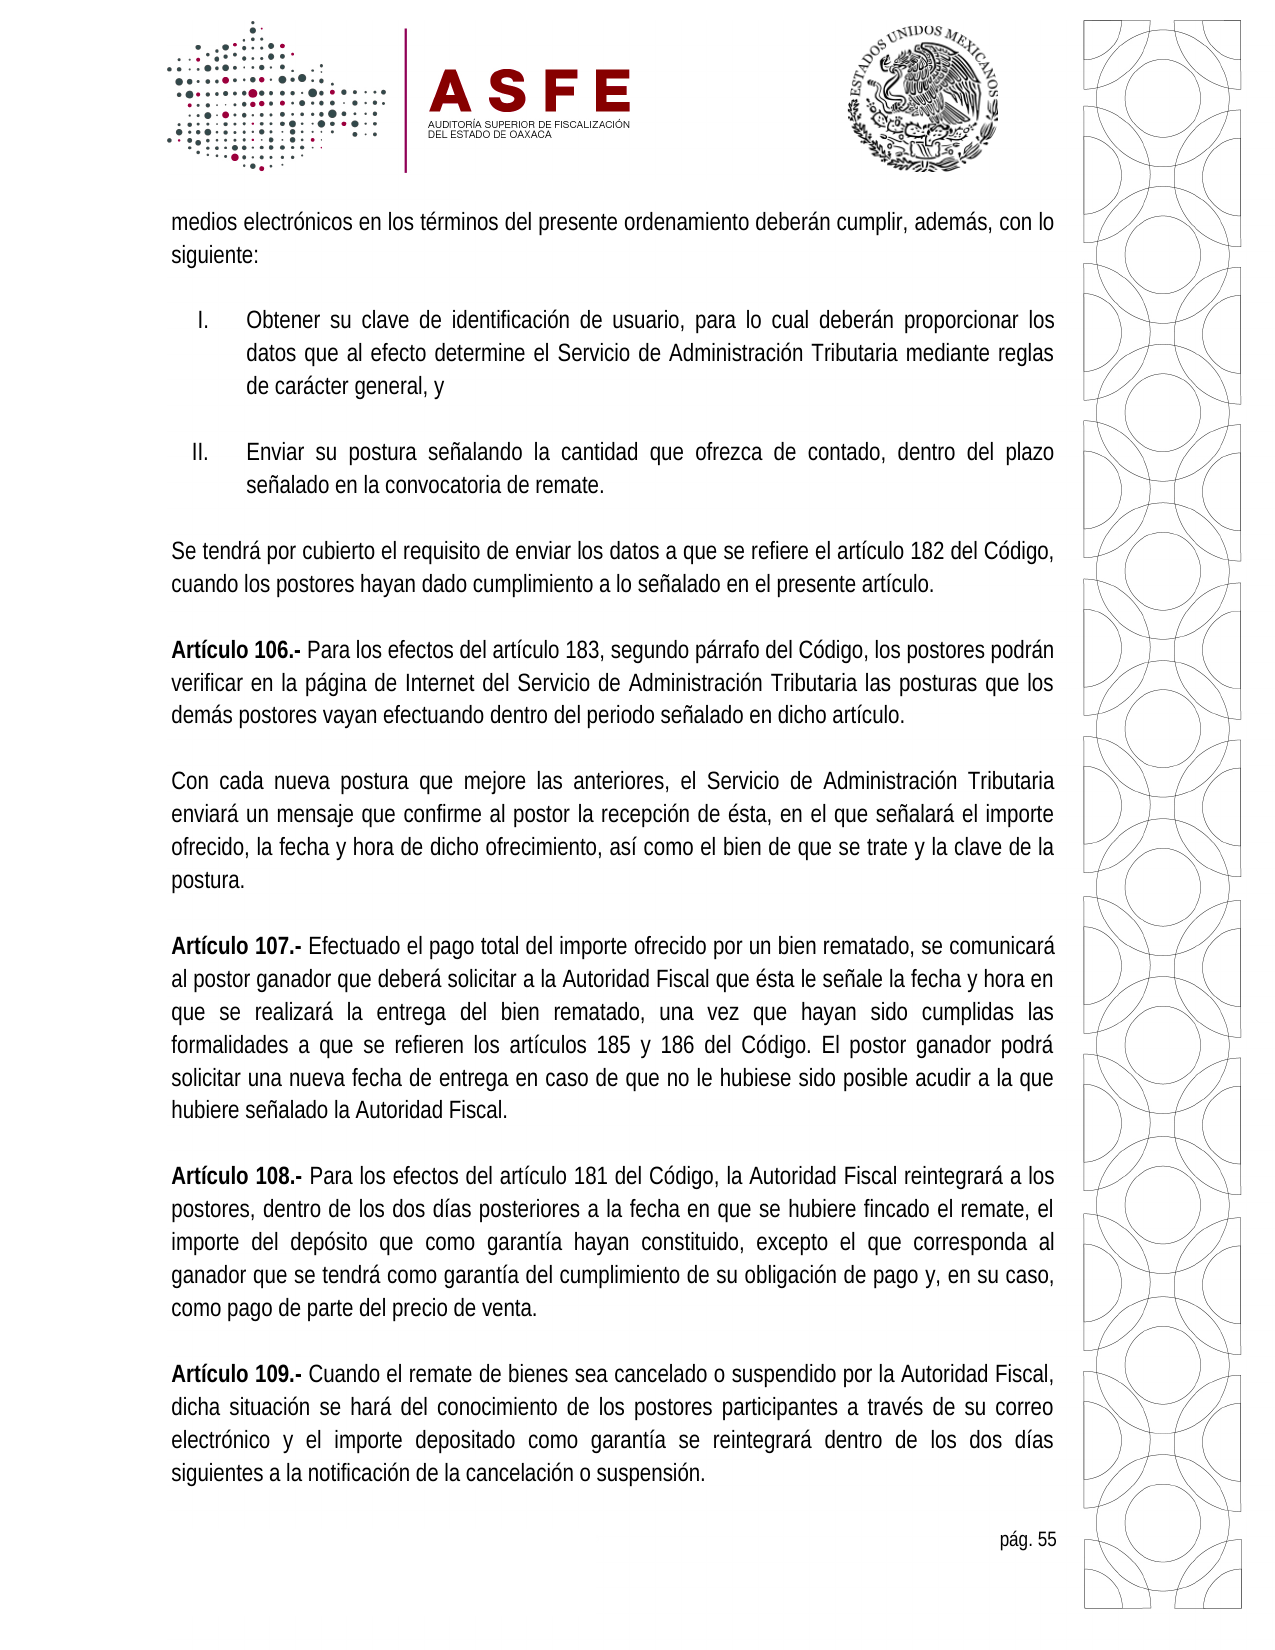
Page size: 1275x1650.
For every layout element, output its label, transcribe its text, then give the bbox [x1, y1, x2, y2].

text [171, 207, 1056, 268]
text Artículo 109.- Cuando el remate de bienes sea cancelado o suspendido por la Autoridad Fiscal, dicha situación se hará del conocimiento de los postores participantes a través de su correo electrónico y el importe depositado como garantía se reintegrará dentro de los dos días siguientes a la notificación de la cancelación o suspensión. [171, 1359, 1056, 1486]
text Artículo 106.- Para los efectos del artículo 183, segundo párrafo del Código, los postores podrán verificar en la página de Internet del Servicio de Administración Tributaria las posturas que los demás postores vayan efectuando dentro del periodo señalado en dicho artículo. [171, 635, 1056, 729]
text Con cada nueva postura que mejore las anteriores, el Servicio de Administración Tributaria enviará un mensaje que confirme al postor la recepción de ésta, en el que señalará el importe ofrecido, la fecha y hora de dicho ofrecimiento, así como el bien de que se trate y la clave de la postura. [171, 766, 1056, 894]
text Se tendrá por cubierto el requisito de enviar los datos a que se refiere el artículo 182 del Código, cuando los postores hayan dado cumplimiento a lo señalado en el presente artículo. [171, 536, 1056, 597]
list Obtener su clave de identificación de usuario, para lo cual deberán proporcionar los datos que al efecto determine el Servicio de Administración Tributaria mediante reglas de carácter general, y [209, 306, 1056, 400]
text Artículo 107.- Efectuado el pago total del importe ofrecido por un bien rematado, se comunicará al postor ganador que deberá solicitar a la Autoridad Fiscal que ésta le señale la fecha y hora en que se realizará la entrega del bien rematado, una vez que hayan sido cumplidas las formalidades a que se refieren los artículos 185 y 186 del Código. El postor ganador podrá solicitar una nueva fecha de entrega en caso de que no le hubiese sido posible acudir a la que hubiere señalado la Autoridad Fiscal. [171, 931, 1056, 1124]
text Artículo 108.- Para los efectos del artículo 181 del Código, la Autoridad Fiscal reintegrará a los postores, dentro de los dos días posteriores a la fecha en que se hubiere fincado el remate, el importe del depósito que como garantía hayan constituido, excepto el que corresponda al ganador que se tendrá como garantía del cumplimiento de su obligación de pago y, en su caso, como pago de parte del precio de venta. [171, 1161, 1056, 1322]
picture [167, 20, 1275, 1650]
list Enviar su postura señalando la cantidad que ofrezca de contado, dentro del plazo señalado en la convocatoria de remate. [209, 437, 1056, 499]
